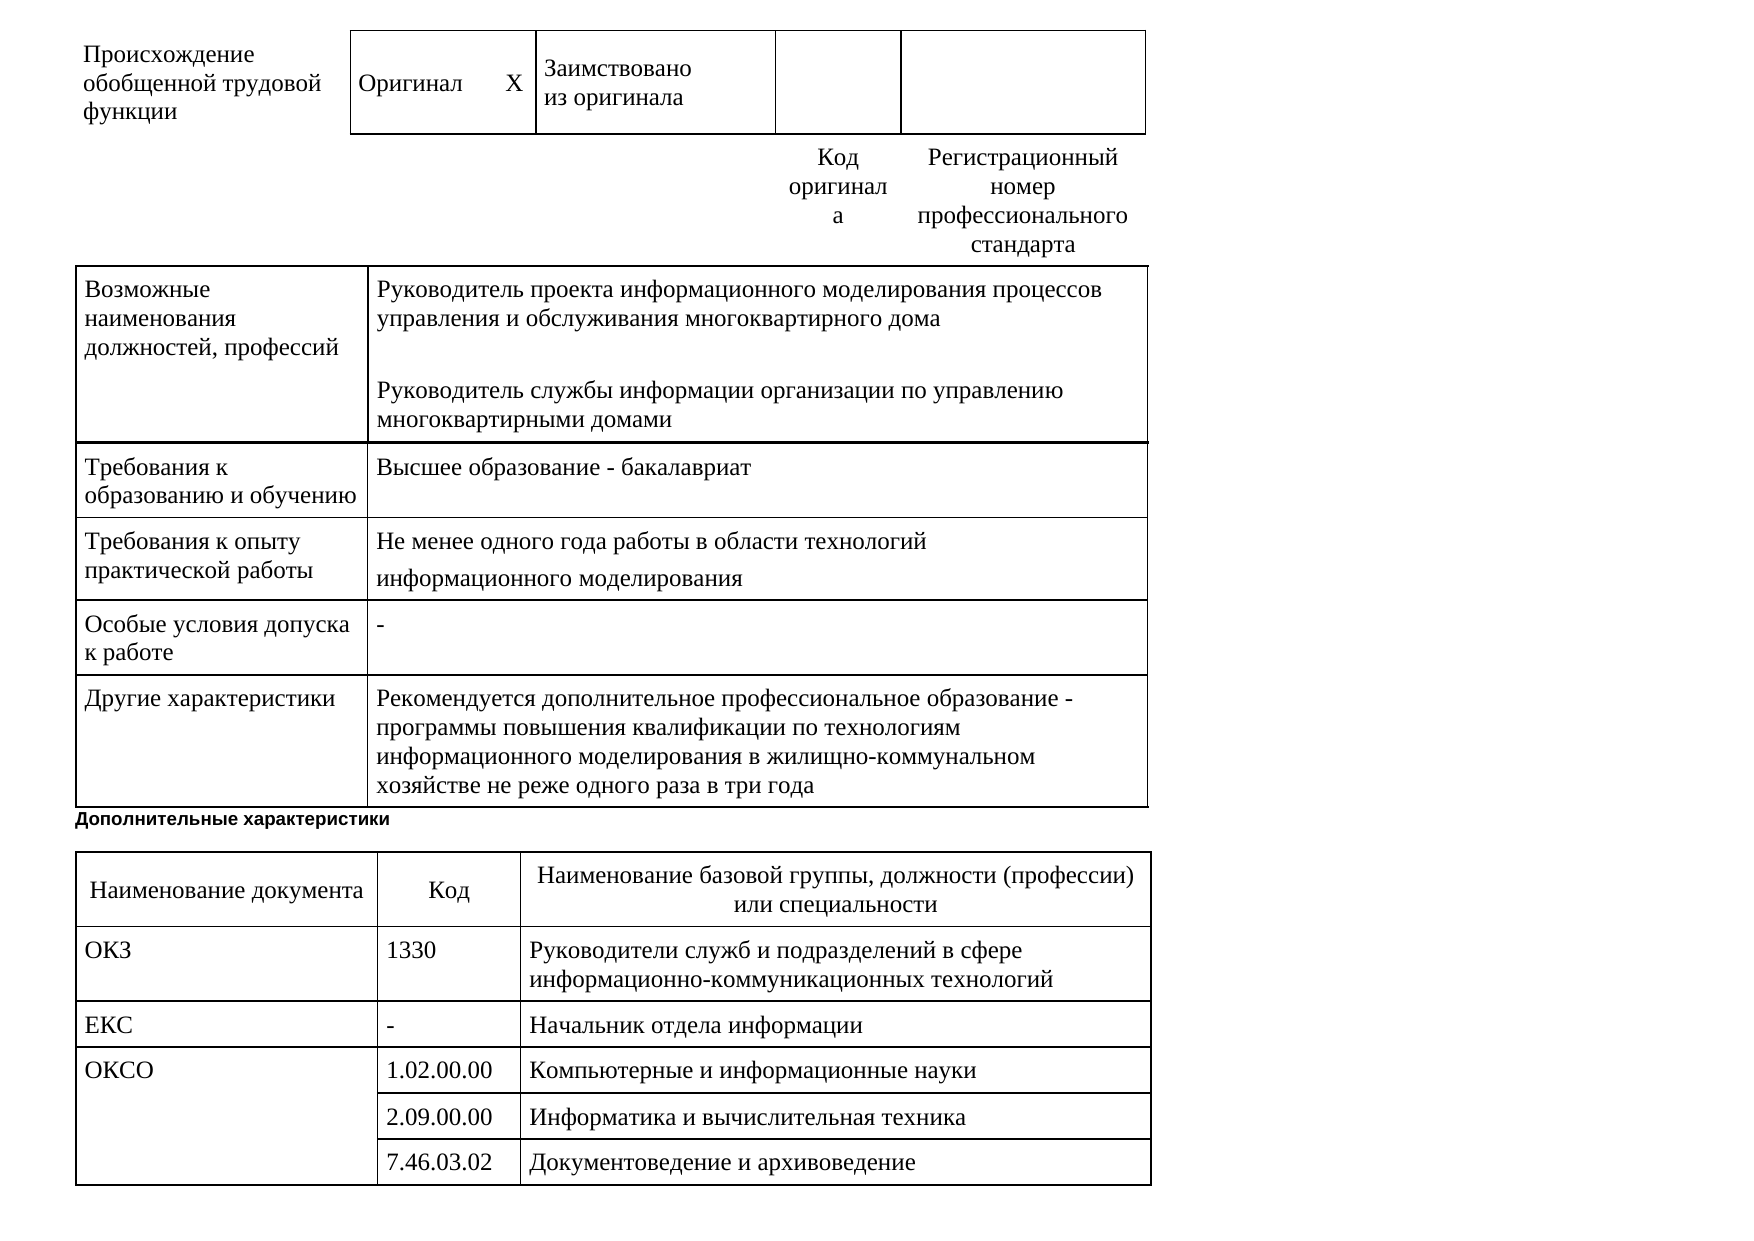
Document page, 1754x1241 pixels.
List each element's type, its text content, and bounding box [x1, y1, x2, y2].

table_header Код [378, 853, 520, 926]
table_cell - [378, 1002, 520, 1046]
table_header Высшее образование - бакалавриат [368, 444, 1147, 517]
table_header X [493, 31, 535, 133]
table_header [902, 31, 1145, 133]
table_cell Компьютерные и информационные науки [521, 1048, 1150, 1092]
table_cell [75, 133, 775, 265]
table_header Происхождение обобщенной трудовой функции [75, 30, 350, 133]
table_cell ОКЗ [77, 927, 377, 1000]
table_cell Рекомендуется дополнительное профессиональное образование - программы повышения квалификации по технологиям информационного моделирования в жилищно-коммунальном хозяйстве не реже одного раза в три года [368, 676, 1147, 806]
table_cell 1.02.00.00 [378, 1048, 520, 1092]
table_cell Информатика и вычислительная техника [521, 1094, 1150, 1138]
table_header Заимствовано из оригинала [537, 31, 728, 133]
table_cell Особые условия допуска к работе [77, 601, 367, 674]
table_cell Код оригинала [775, 135, 901, 265]
table_cell Другие характеристики [77, 676, 367, 806]
table_header Оригинал [351, 31, 493, 133]
table_cell Регистрационный номер профессионального стандарта [901, 135, 1145, 265]
table_cell Требования к опыту практической работы [77, 518, 367, 599]
table_cell ОКСО [77, 1048, 377, 1184]
table_header Наименование базовой группы, должности (профессии) или специальности [521, 853, 1150, 926]
table_header Возможные наименования должностей, профессий [77, 267, 367, 441]
table_cell 1330 [378, 927, 520, 1000]
table_cell ЕКС [77, 1002, 377, 1046]
table_cell Начальник отдела информации [521, 1002, 1150, 1046]
table_header Требования к образованию и обучению [77, 444, 367, 517]
table_header [776, 31, 900, 133]
table_cell Руководители служб и подразделений в сфере информационно-коммуникационных технологий [521, 927, 1150, 1000]
table_header Руководитель проекта информационного моделирования процессов управления и обслуживания многоквартирного дома Руководитель службы информации организации по управлению многоквартирными домами [369, 267, 1147, 441]
text Дополнительные характеристики [75, 808, 1679, 829]
table_cell Документоведение и архивоведение [521, 1140, 1150, 1184]
table_cell 7.46.03.02 [378, 1140, 520, 1184]
table_header [728, 31, 775, 133]
table_cell Не менее одного года работы в области технологий информационного моделирования [368, 518, 1147, 599]
table_cell 2.09.00.00 [378, 1094, 520, 1138]
table_cell - [368, 601, 1147, 674]
table_header Наименование документа [77, 853, 377, 926]
